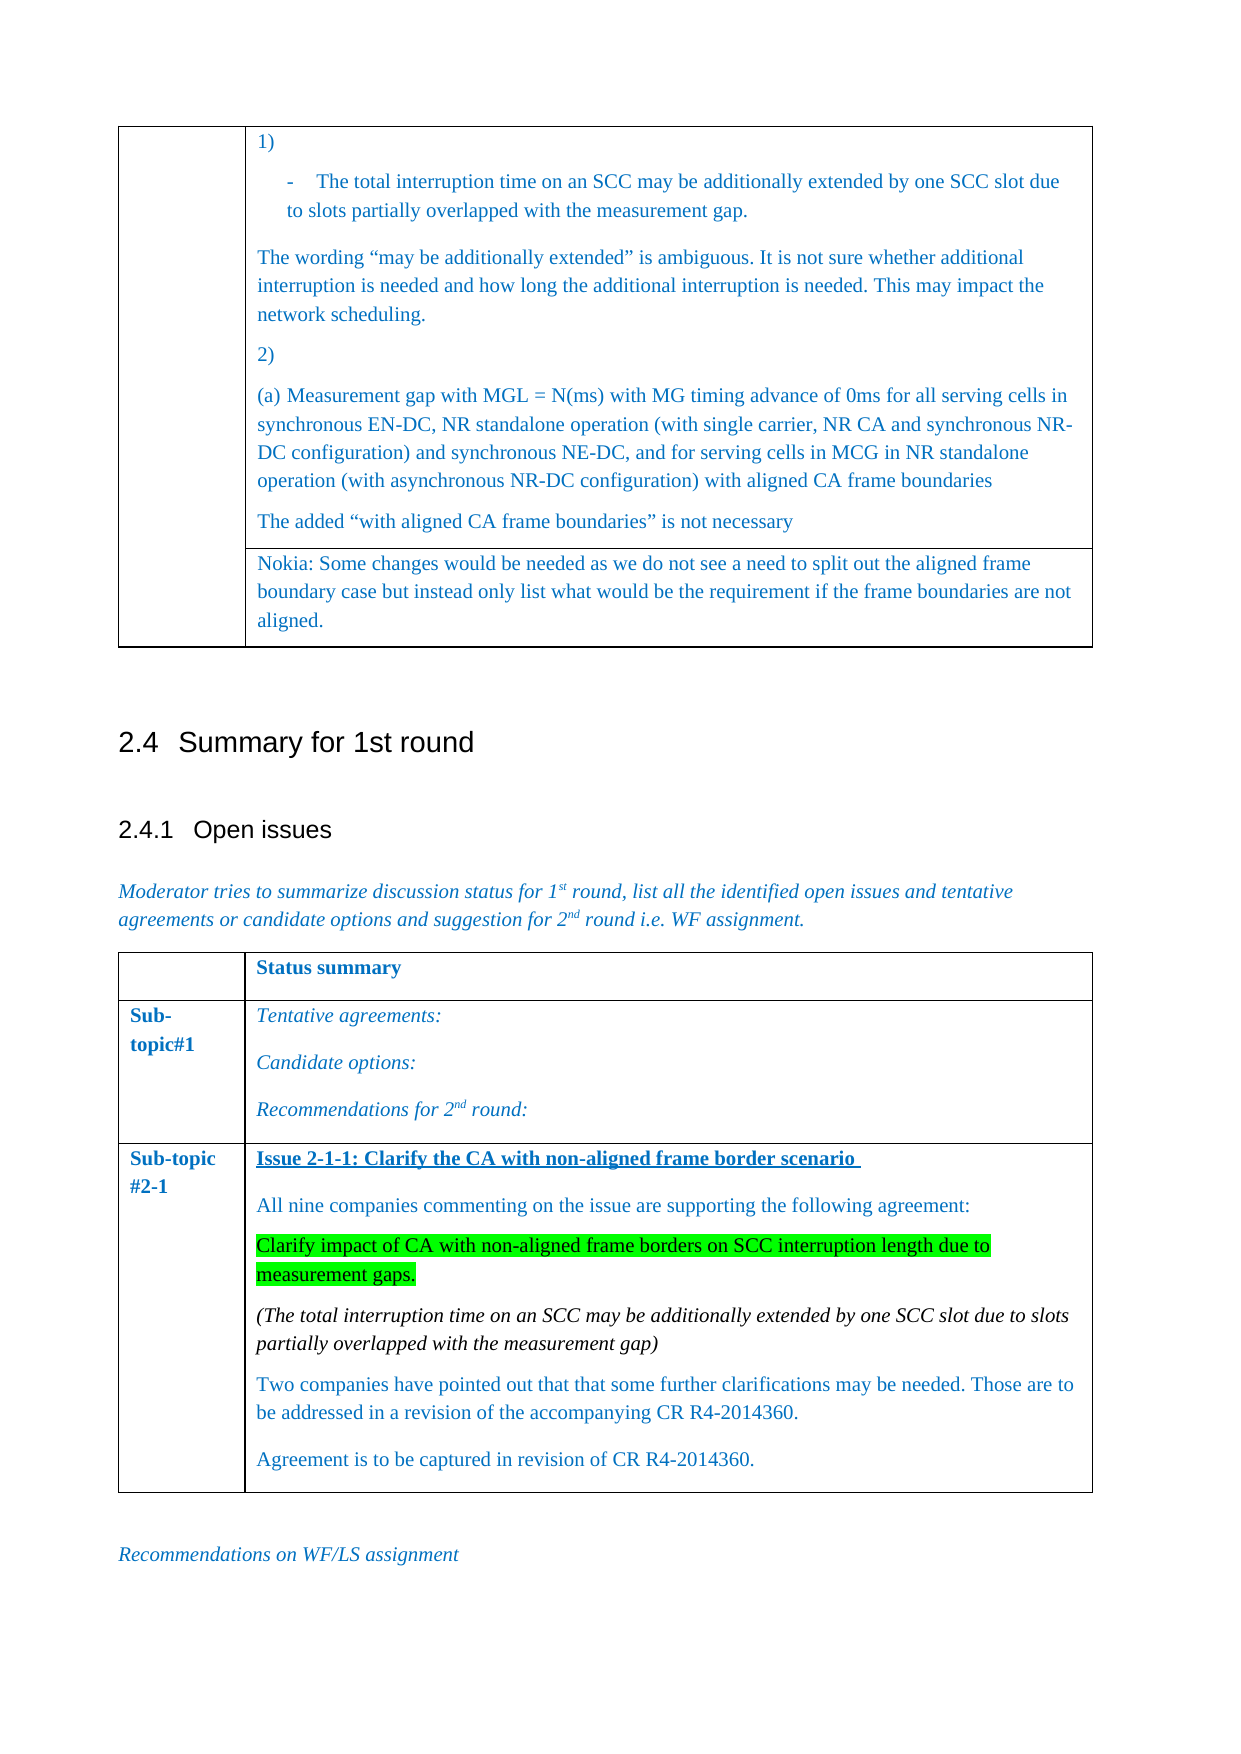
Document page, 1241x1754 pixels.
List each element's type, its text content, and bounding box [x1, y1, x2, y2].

table_cell Nokia: Some changes would be needed as we do not see a need to split out the aligned frame boundary case but instead only list what would be the requirement if the frame boundaries are not aligned. [246, 549, 1092, 646]
table_cell Sub-topic#1 [119, 1001, 244, 1142]
text Moderator tries to summarize discussion status for 1st round, list all the identified open issues and tentative agreements or candidate options and suggestion for 2nd round i.e. WF assignment. [118, 877, 1092, 933]
text Recommendations on WF/LS assignment [118, 1540, 1092, 1569]
table_cell Issue 2-1-1: Clarify the CA with non-aligned frame border scenario All nine companies commenting on the issue are supporting the following agreement: Clarify impact of CA with non-aligned frame borders on SCC interruption length due to measurement gaps. (The total interruption time on an SCC may be additionally extended by one SCC slot due to slots partially overlapped with the measurement gap) Two companies have pointed out that that some further clarifications may be needed. Those are to be addressed in a revision of the accompanying CR R4-2014360. Agreement is to be captured in revision of CR R4-2014360. [246, 1144, 1092, 1492]
subtitle Open issues [118, 801, 1092, 858]
table_cell Tentative agreements: Candidate options: Recommendations for 2nd round: [246, 1001, 1092, 1142]
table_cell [246, 127, 1092, 548]
subtitle Summary for 1st round [118, 713, 1092, 770]
table_header Status summary [246, 953, 1092, 1000]
table_cell Sub-topic #2-1 [119, 1144, 244, 1492]
table_header [119, 953, 244, 1000]
